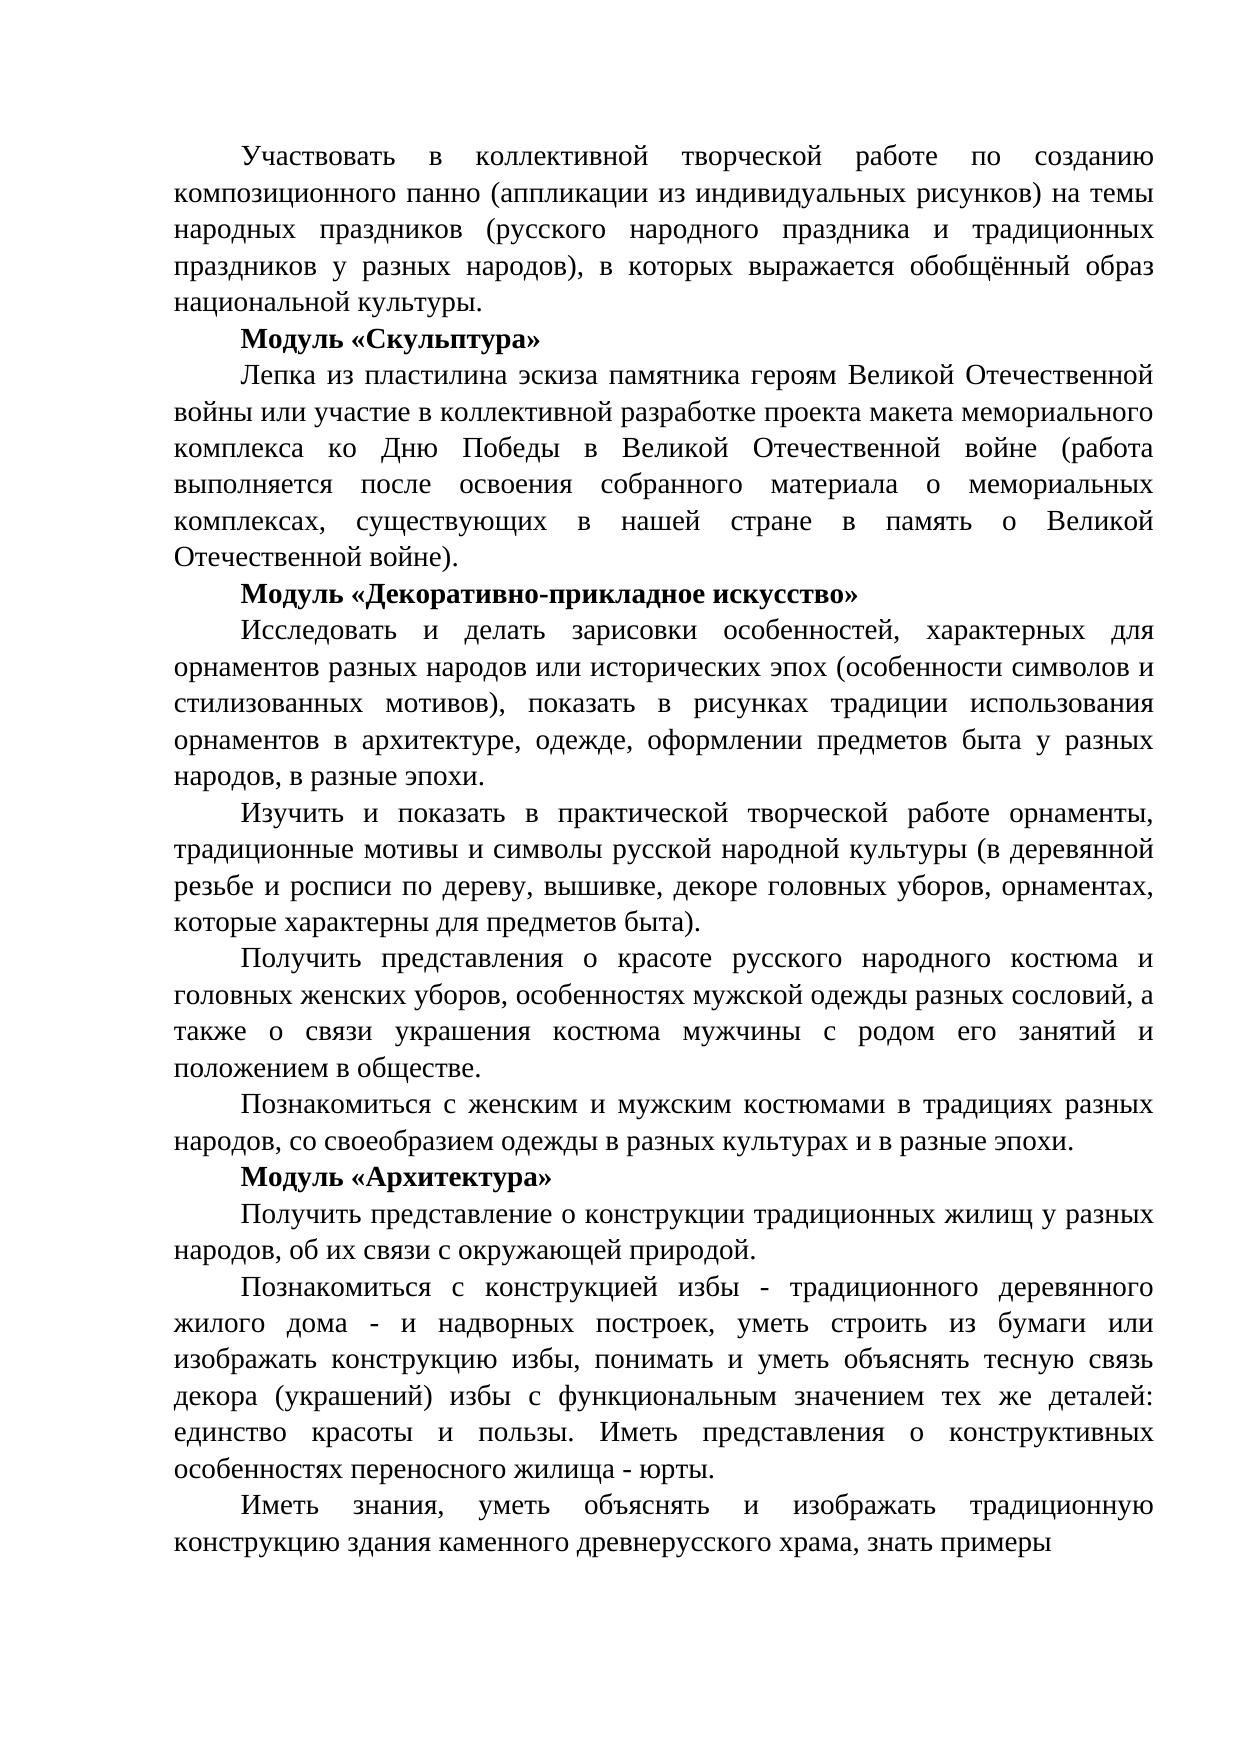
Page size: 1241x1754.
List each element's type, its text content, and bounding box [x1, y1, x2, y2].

text Получить представление о конструкции традиционных жилищ у разных народов, об их связи с окружающей природой. [174, 1194, 1155, 1267]
text Изучить и показать в практической творческой работе орнаменты, традиционные мотивы и символы русской народной культуры (в деревянной резьбе и росписи по дереву, вышивке, декоре головных уборов, орнаментах, которые характерны для предметов быта). [174, 793, 1155, 939]
text Модуль «Архитектура» [174, 1157, 1155, 1194]
text Модуль «Скульптура» [174, 319, 1155, 355]
text Исследовать и делать зарисовки особенностей, характерных для орнаментов разных народов или исторических эпох (особенности символов и стилизованных мотивов), показать в рисунках традиции использования орнаментов в архитектуре, одежде, оформлении предметов быта у разных народов, в разные эпохи. [174, 611, 1155, 793]
text Лепка из пластилина эскиза памятника героям Великой Отечественной войны или участие в коллективной разработке проекта макета мемориального комплекса ко Дню Победы в Великой Отечественной войне (работа выполняется после освоения собранного материала о мемориальных комплексах, существующих в нашей стране в память о Великой Отечественной войне). [174, 355, 1155, 574]
text Иметь знания, уметь объяснять и изображать традиционную конструкцию здания каменного древнерусского храма, знать примеры [174, 1486, 1155, 1558]
text Модуль «Декоративно-прикладное искусство» [174, 574, 1155, 611]
text Познакомиться с женским и мужским костюмами в традициях разных народов, со своеобразием одежды в разных культурах и в разные эпохи. [174, 1084, 1155, 1157]
text Получить представления о красоте русского народного костюма и головных женских уборов, особенностях мужской одежды разных сословий, а также о связи украшения костюма мужчины с родом его занятий и положением в обществе. [174, 939, 1155, 1084]
text Участвовать в коллективной творческой работе по созданию композиционного панно (аппликации из индивидуальных рисунков) на темы народных праздников (русского народного праздника и традиционных праздников у разных народов), в которых выражается обобщённый образ национальной культуры. [174, 137, 1155, 319]
text Познакомиться с конструкцией избы - традиционного деревянного жилого дома - и надворных построек, уметь строить из бумаги или изображать конструкцию избы, понимать и уметь объяснять тесную связь декора (украшений) избы с функциональным значением тех же деталей: единство красоты и пользы. Иметь представления о конструктивных особенностях переносного жилища - юрты. [174, 1267, 1155, 1486]
